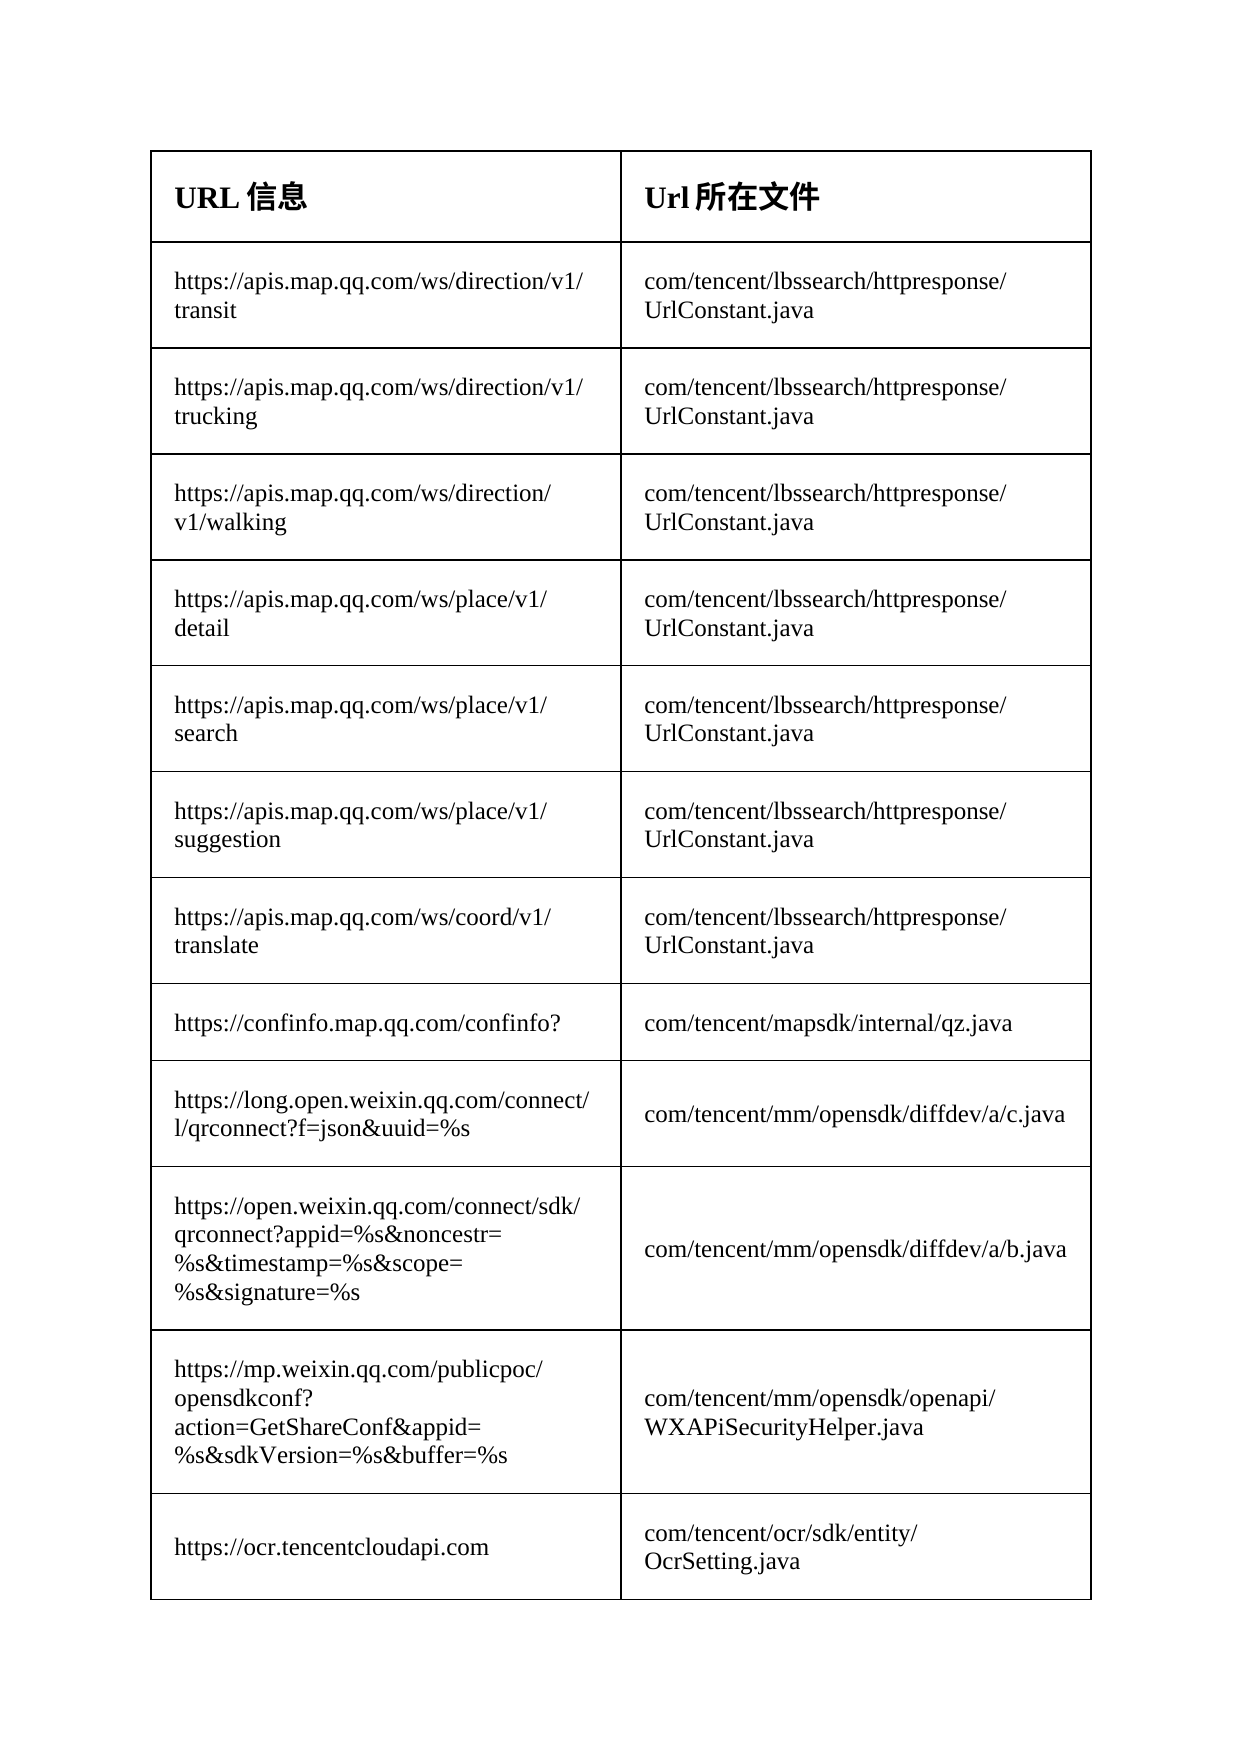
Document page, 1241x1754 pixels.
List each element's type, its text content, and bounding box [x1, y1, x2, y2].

table_cell https://long.open.weixin.qq.com/connect/l/qrconnect?f=json&uuid=%s [152, 1061, 620, 1166]
table_cell https://apis.map.qq.com/ws/direction/v1/trucking [152, 349, 620, 453]
table_cell https://apis.map.qq.com/ws/direction/v1/transit [152, 243, 620, 347]
table_cell https://apis.map.qq.com/ws/place/v1/detail [152, 561, 620, 665]
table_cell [622, 349, 1090, 453]
table_cell https://ocr.tencentcloudapi.com [152, 1494, 620, 1598]
table_cell com/tencent/lbssearch/httpresponse/UrlConstant.java [622, 666, 1090, 771]
table_cell com/tencent/lbssearch/httpresponse/UrlConstant.java [622, 772, 1090, 877]
table_cell com/tencent/lbssearch/httpresponse/UrlConstant.java [622, 455, 1090, 559]
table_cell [622, 243, 1090, 347]
table_cell https://open.weixin.qq.com/connect/sdk/qrconnect?appid=%s&noncestr=%s&timestamp=%s&scope=%s&signature=%s [152, 1167, 620, 1329]
table_cell com/tencent/mm/opensdk/openapi/WXAPiSecurityHelper.java [622, 1331, 1090, 1493]
table_cell https://apis.map.qq.com/ws/place/v1/suggestion [152, 772, 620, 877]
table_cell com/tencent/mm/opensdk/diffdev/a/b.java [622, 1167, 1090, 1329]
table_cell com/tencent/mm/opensdk/diffdev/a/c.java [622, 1061, 1090, 1166]
table_header Url所在文件 [622, 152, 1090, 241]
table_cell https://apis.map.qq.com/ws/place/v1/search [152, 666, 620, 771]
table_header URL信息 [152, 152, 620, 241]
table_cell com/tencent/lbssearch/httpresponse/UrlConstant.java [622, 561, 1090, 665]
table_cell com/tencent/mapsdk/internal/qz.java [622, 984, 1090, 1060]
table_cell com/tencent/ocr/sdk/entity/OcrSetting.java [622, 1494, 1090, 1598]
table_cell https://confinfo.map.qq.com/confinfo? [152, 984, 620, 1060]
table_cell https://apis.map.qq.com/ws/coord/v1/translate [152, 878, 620, 983]
table_cell https://mp.weixin.qq.com/publicpoc/opensdkconf?action=GetShareConf&appid=%s&sdkVersion=%s&buffer=%s [152, 1331, 620, 1493]
table_cell https://apis.map.qq.com/ws/direction/v1/walking [152, 455, 620, 559]
table_cell com/tencent/lbssearch/httpresponse/UrlConstant.java [622, 878, 1090, 983]
